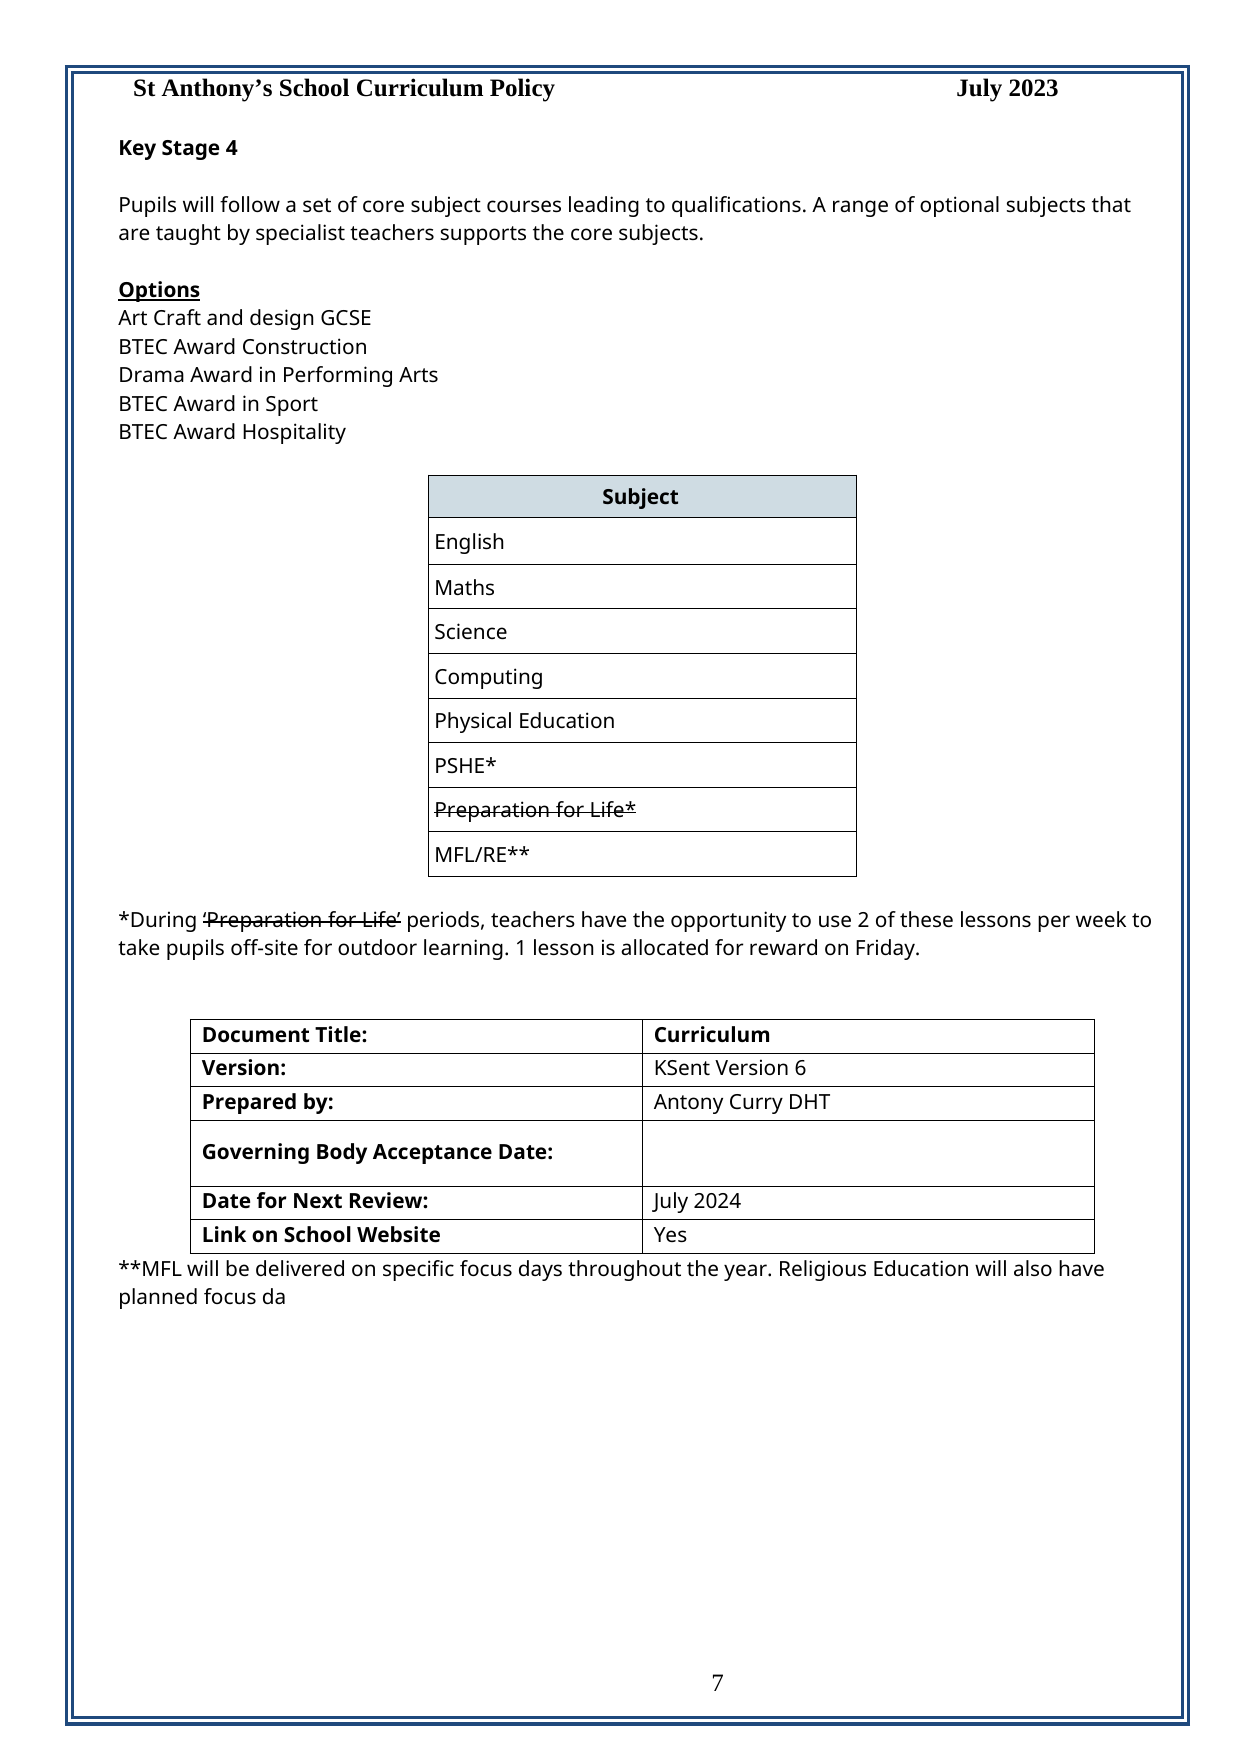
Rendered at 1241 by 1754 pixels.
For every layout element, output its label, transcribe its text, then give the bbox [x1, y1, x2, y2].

table_cell [643, 1121, 1094, 1186]
table_cell Science [429, 609, 856, 653]
text Art Craft and design GCSE [118, 303, 1167, 332]
table_cell Date for Next Review: [191, 1187, 642, 1219]
table_header Subject [429, 476, 856, 517]
text Drama Award in Performing Arts [118, 360, 1167, 389]
text **MFL will be delivered on specific focus days throughout the year. Religious Education will also have planned focus da [118, 1254, 1167, 1311]
table_cell Physical Education [429, 699, 856, 742]
table_cell Preparation for Life* [429, 788, 856, 831]
table_cell KSent Version 6 [643, 1054, 1094, 1086]
table_cell Version: [191, 1054, 642, 1086]
text BTEC Award in Sport [118, 389, 1167, 417]
table_header Curriculum [643, 1020, 1094, 1052]
table_cell Antony Curry DHT [643, 1087, 1094, 1120]
text Key Stage 4 [118, 133, 1167, 161]
text *During ‘Preparation for Life’ periods, teachers have the opportunity to use 2 of these lessons per week to take pupils off-site for outdoor learning. 1 lesson is allocated for reward on Friday. [118, 905, 1167, 962]
text BTEC Award Hospitality [118, 417, 1167, 446]
table_cell July 2024 [643, 1187, 1094, 1219]
table_cell Maths [429, 565, 856, 608]
table_cell Computing [429, 654, 856, 697]
table_cell Link on School Website [191, 1220, 642, 1253]
text Options [118, 275, 1167, 303]
table_header Document Title: [191, 1020, 642, 1052]
table_cell Governing Body Acceptance Date: [191, 1121, 642, 1186]
table_cell Prepared by: [191, 1087, 642, 1120]
table_cell English [429, 518, 856, 564]
table_cell PSHE* [429, 743, 856, 787]
table_cell Yes [643, 1220, 1094, 1253]
text BTEC Award Construction [118, 332, 1167, 360]
table_cell MFL/RE** [429, 832, 856, 876]
text Pupils will follow a set of core subject courses leading to qualifications. A range of optional subjects that are taught by specialist teachers supports the core subjects. [118, 190, 1167, 247]
